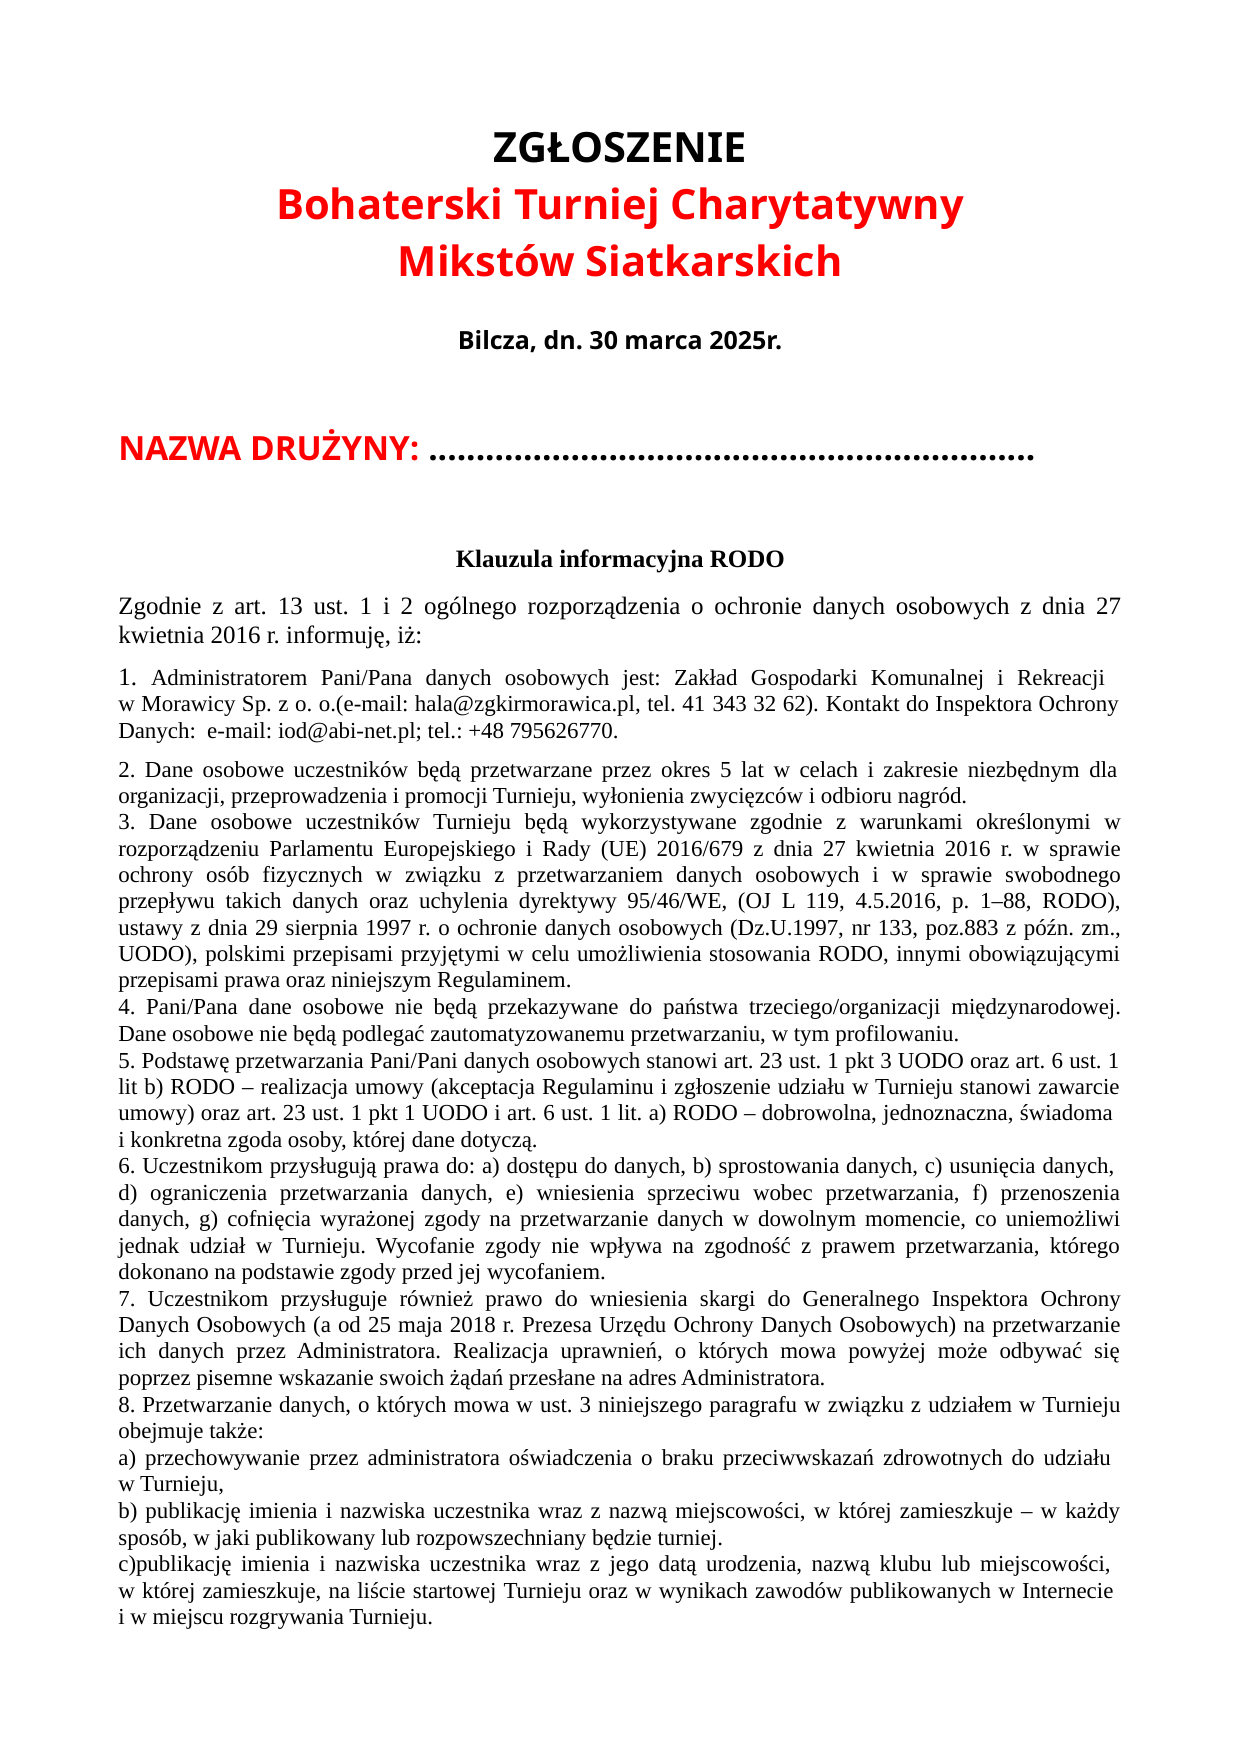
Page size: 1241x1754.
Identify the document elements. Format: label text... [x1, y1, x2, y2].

text NAZWA DRUŻYNY: ................................................................ [118, 425, 1122, 470]
text 4. Pani/Pana dane osobowe nie będą przekazywane do państwa trzeciego/organizacji międzynarodowej. Dane osobowe nie będą podlegać zautomatyzowanemu przetwarzaniu, w tym profilowaniu. [118, 993, 1122, 1046]
text 7. Uczestnikom przysługuje również prawo do wniesienia skargi do Generalnego Inspektora Ochrony Danych Osobowych (a od 25 maja 2018 r. Prezesa Urzędu Ochrony Danych Osobowych) na przetwarzanie ich danych przez Administratora. Realizacja uprawnień, o których mowa powyżej może odbywać się poprzez pisemne wskazanie swoich żądań przesłane na adres Administratora. [118, 1285, 1122, 1390]
text Bohaterski Turniej Charytatywny [118, 175, 1122, 232]
text ZGŁOSZENIE [118, 118, 1122, 175]
text 3. Dane osobowe uczestników Turnieju będą wykorzystywane zgodnie z warunkami określonymi w rozporządzeniu Parlamentu Europejskiego i Rady (UE) 2016/679 z dnia 27 kwietnia 2016 r. w sprawie ochrony osób fizycznych w związku z przetwarzaniem danych osobowych i w sprawie swobodnego przepływu takich danych oraz uchylenia dyrektywy 95/46/WE, (OJ L 119, 4.5.2016, p. 1–88, RODO), ustawy z dnia 29 sierpnia 1997 r. o ochronie danych osobowych (Dz.U.1997, nr 133, poz.883 z późn. zm., UODO), polskimi przepisami przyjętymi w celu umożliwienia stosowania RODO, innymi obowiązującymi przepisami prawa oraz niniejszym Regulaminem. [118, 808, 1122, 993]
text 6. Uczestnikom przysługują prawa do: a) dostępu do danych, b) sprostowania danych, c) usunięcia danych, d) ograniczenia przetwarzania danych, e) wniesienia sprzeciwu wobec przetwarzania, f) przenoszenia danych, g) cofnięcia wyrażonej zgody na przetwarzanie danych w dowolnym momencie, co uniemożliwi jednak udział w Turnieju. Wycofanie zgody nie wpływa na zgodność z prawem przetwarzania, którego dokonano na podstawie zgody przed jej wycofaniem. [118, 1153, 1122, 1284]
text a) przechowywanie przez administratora oświadczenia o braku przeciwwskazań zdrowotnych do udziału w Turnieju, [118, 1444, 1122, 1497]
text 5. Podstawę przetwarzania Pani/Pani danych osobowych stanowi art. 23 ust. 1 pkt 3 UODO oraz art. 6 ust. 1 lit b) RODO – realizacja umowy (akceptacja Regulaminu i zgłoszenie udziału w Turnieju stanowi zawarcie umowy) oraz art. 23 ust. 1 pkt 1 UODO i art. 6 ust. 1 lit. a) RODO – dobrowolna, jednoznaczna, świadoma i konkretna zgoda osoby, której dane dotyczą. [118, 1047, 1122, 1152]
text Zgodnie z art. 13 ust. 1 i 2 ogólnego rozporządzenia o ochronie danych osobowych z dnia 27 kwietnia 2016 r. informuję, iż: [118, 591, 1122, 649]
text Klauzula informacyjna RODO [118, 544, 1122, 573]
text 2. Dane osobowe uczestników będą przetwarzane przez okres 5 lat w celach i zakresie niezbędnym dla organizacji, przeprowadzenia i promocji Turnieju, wyłonienia zwycięzców i odbioru nagród. [118, 756, 1119, 808]
text b) publikację imienia i nazwiska uczestnika wraz z nazwą miejscowości, w której zamieszkuje – w każdy sposób, w jaki publikowany lub rozpowszechniany będzie turniej. [118, 1497, 1122, 1550]
text 8. Przetwarzanie danych, o których mowa w ust. 3 niniejszego paragrafu w związku z udziałem w Turnieju obejmuje także: [118, 1391, 1122, 1443]
text Bilcza, dn. 30 marca 2025r. [118, 322, 1122, 357]
text c)publikację imienia i nazwiska uczestnika wraz z jego datą urodzenia, nazwą klubu lub miejscowości, w której zamieszkuje, na liście startowej Turnieju oraz w wynikach zawodów publikowanych w Internecie i w miejscu rozgrywania Turnieju. [118, 1551, 1122, 1629]
text 1. Administratorem Pani/Pana danych osobowych jest: Zakład Gospodarki Komunalnej i Rekreacji w Morawicy Sp. z o. o.(e-mail: hala@zgkirmorawica.pl, tel. 41 343 32 62). Kontakt do Inspektora Ochrony Danych: e-mail: iod@abi-net.pl; tel.: +48 795626770. [118, 662, 1119, 743]
text Mikstów Siatkarskich [118, 232, 1122, 288]
